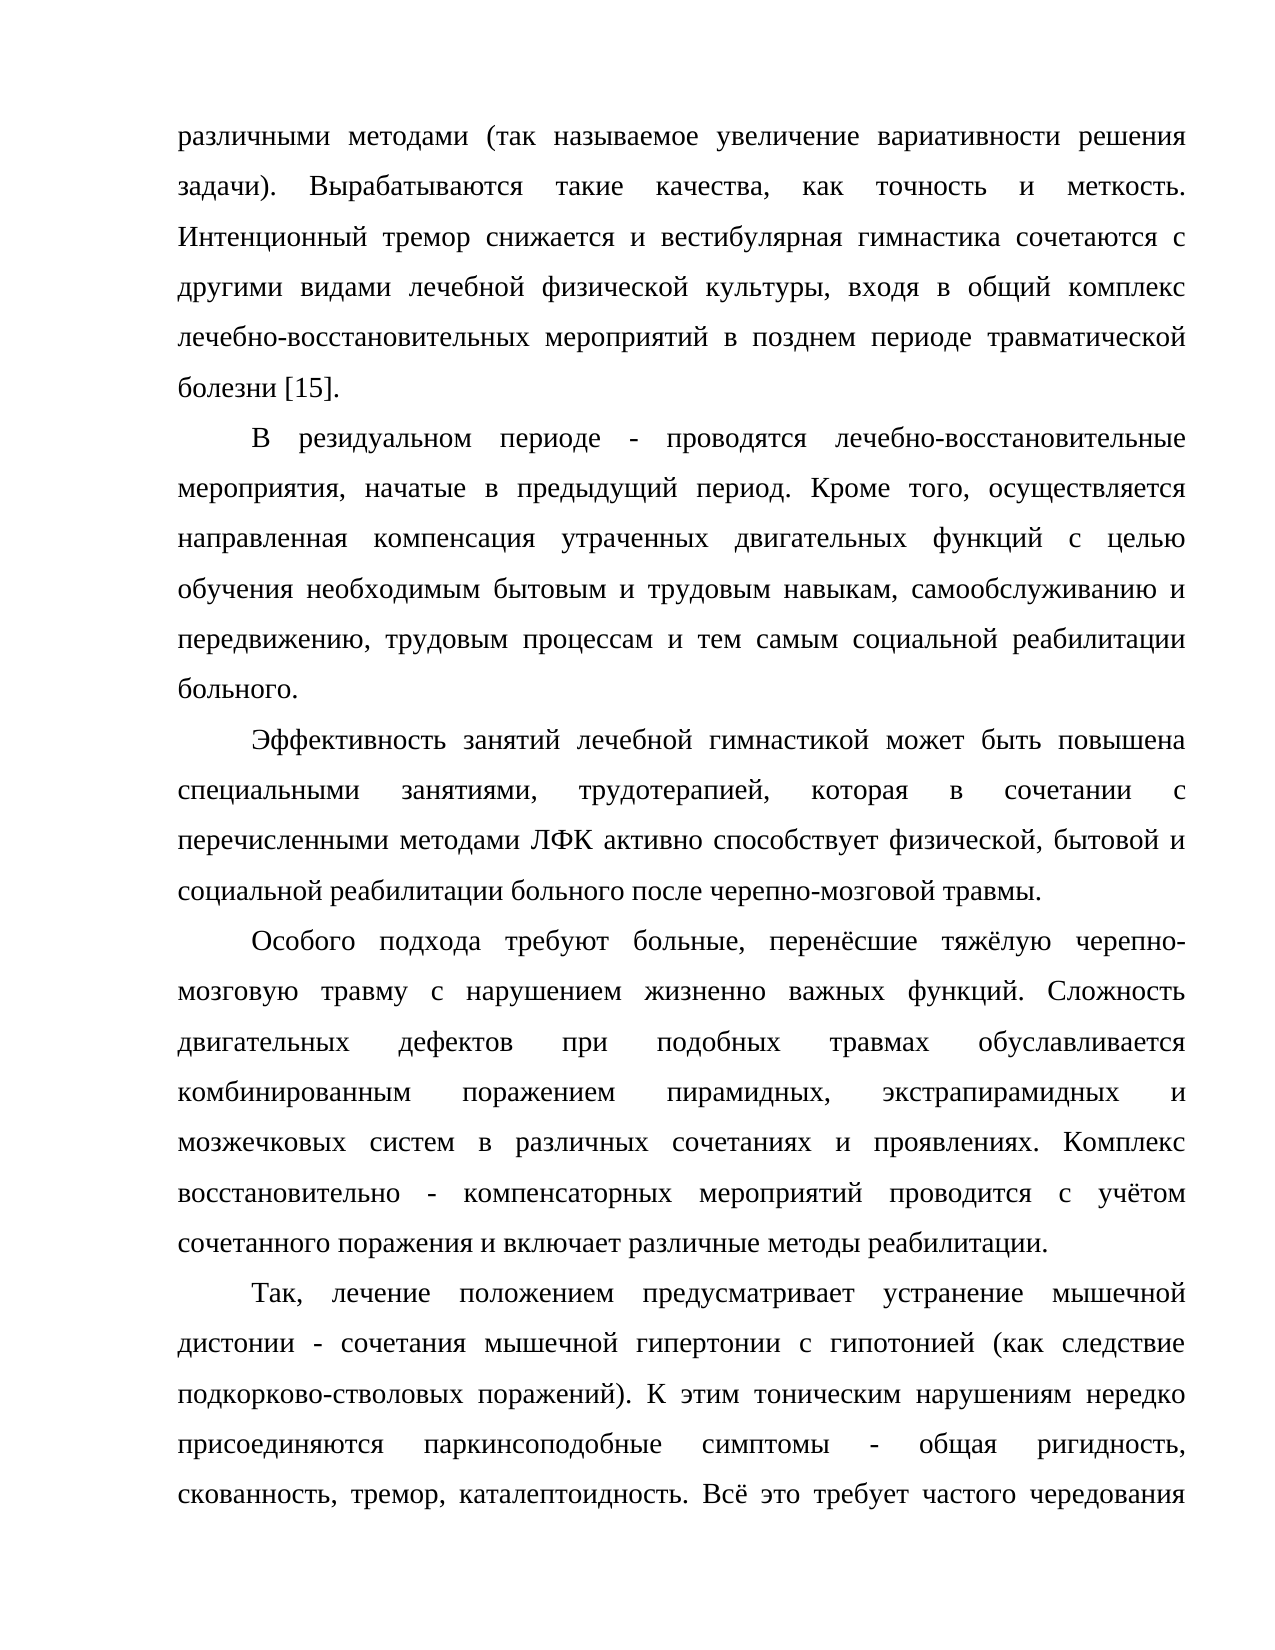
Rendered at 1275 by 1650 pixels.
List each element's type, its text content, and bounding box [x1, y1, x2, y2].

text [177, 118, 1186, 403]
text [177, 1275, 1186, 1510]
text В резидуальном периоде - проводятся лечебно-восстановительные мероприятия, начатые в предыдущий период. Кроме того, осуществляется направленная компенсация утраченных двигательных функций с целью обучения необходимым бытовым и трудовым навыкам, самообслуживанию и передвижению, трудовым процессам и тем самым социальной реабилитации больного. [177, 420, 1186, 705]
text Особого подхода требуют больные, перенёсшие тяжёлую черепно-мозговую травму с нарушением жизненно важных функций. Сложность двигательных дефектов при подобных травмах обуславливается комбинированным поражением пирамидных, экстрапирамидных и мозжечковых систем в различных сочетаниях и проявлениях. Комплекс восстановительно - компенсаторных мероприятий проводится с учётом сочетанного поражения и включает различные методы реабилитации. [177, 923, 1186, 1258]
text Эффективность занятий лечебной гимнастикой может быть повышена специальными занятиями, трудотерапией, которая в сочетании с перечисленными методами ЛФК активно способствует физической, бытовой и социальной реабилитации больного после черепно-мозговой травмы. [177, 722, 1186, 906]
